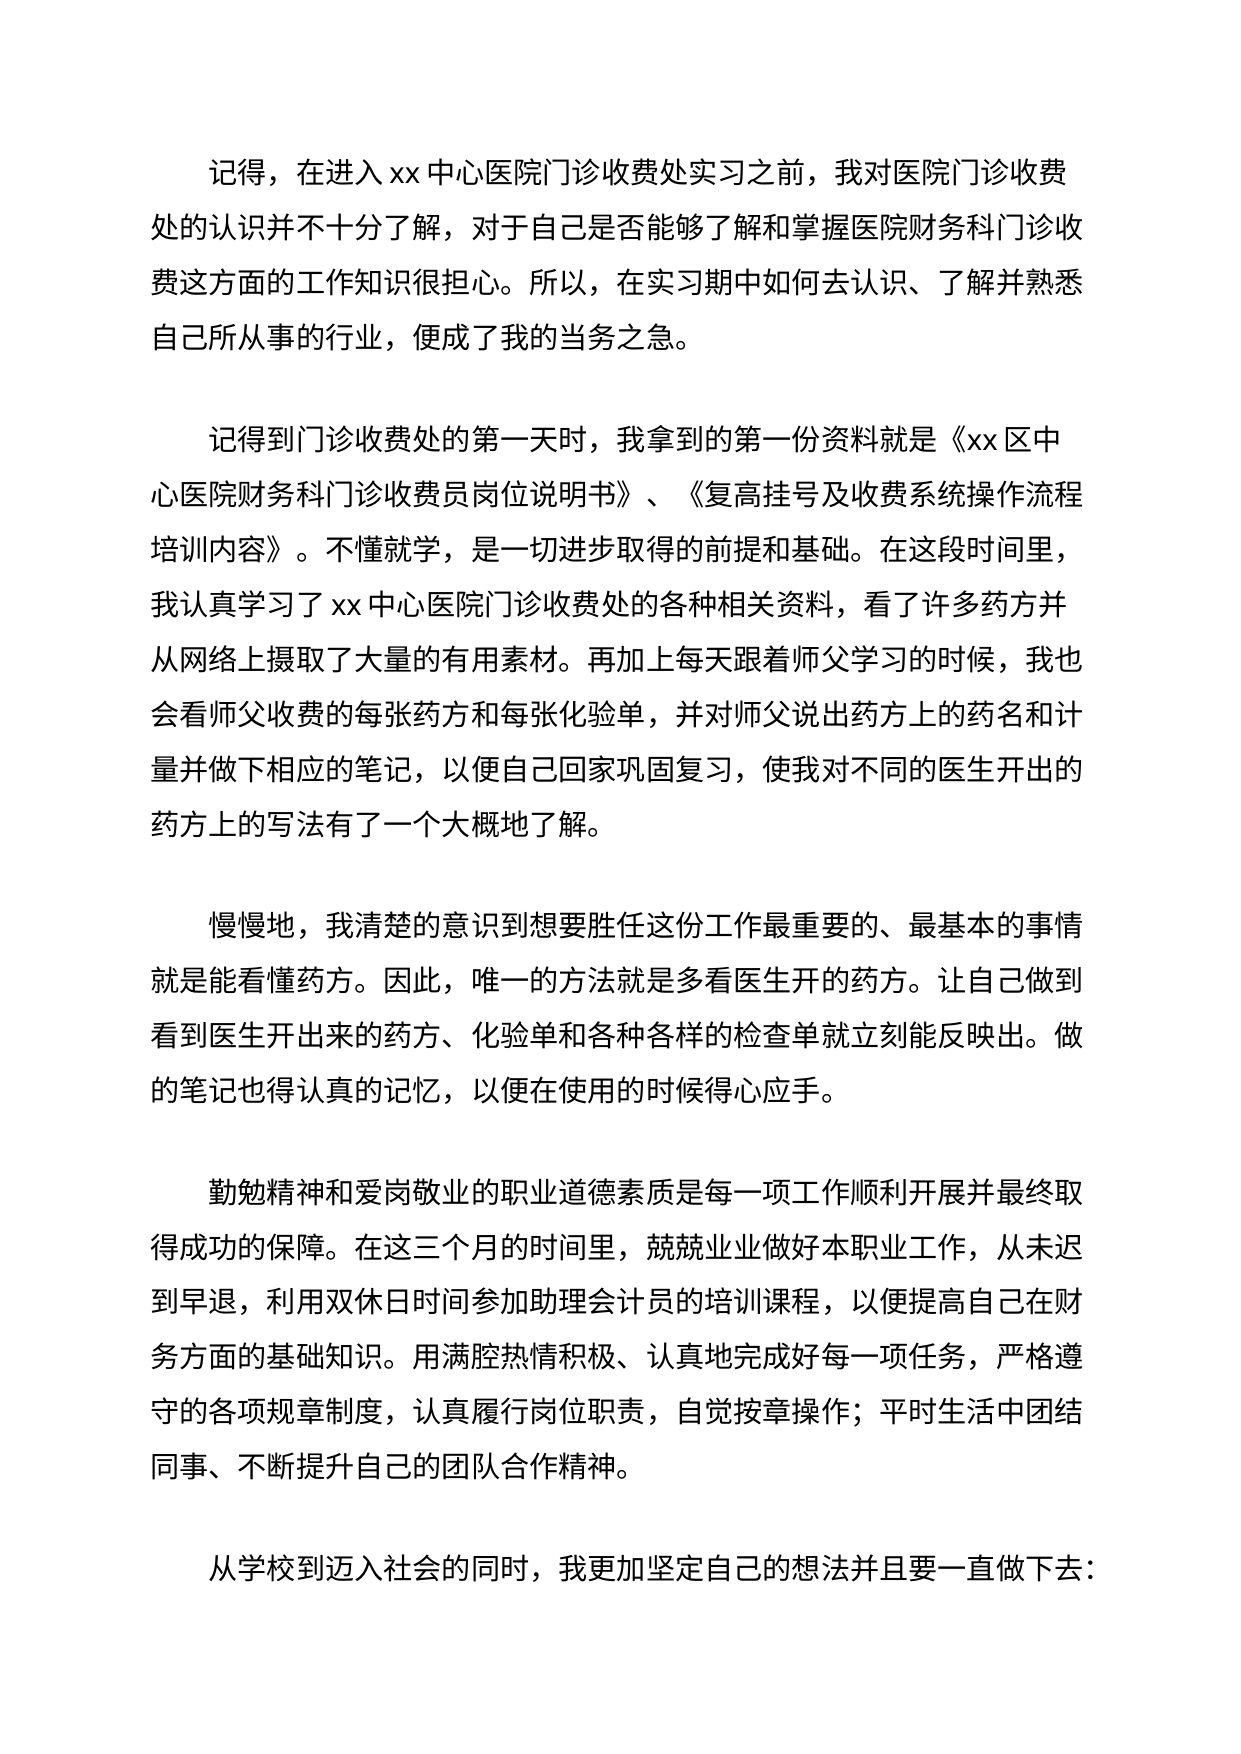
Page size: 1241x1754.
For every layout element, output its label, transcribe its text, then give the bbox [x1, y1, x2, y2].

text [150, 1546, 1090, 1588]
text 勤勉精神和爱岗敬业的职业道德素质是每一项工作顺利开展并最终取得成功的保障。在这三个月的时间里，兢兢业业做好本职业工作，从未迟到早退，利用双休日时间参加助理会计员的培训课程，以便提高自己在财务方面的基础知识。用满腔热情积极、认真地完成好每一项任务，严格遵守的各项规章制度，认真履行岗位职责，自觉按章操作；平时生活中团结同事、不断提升自己的团队合作精神。 [150, 1169, 1090, 1486]
text 记得到门诊收费处的第一天时，我拿到的第一份资料就是《xx区中心医院财务科门诊收费员岗位说明书》、《复高挂号及收费系统操作流程培训内容》。不懂就学，是一切进步取得的前提和基础。在这段时间里，我认真学习了xx中心医院门诊收费处的各种相关资料，看了许多药方并从网络上摄取了大量的有用素材。再加上每天跟着师父学习的时候，我也会看师父收费的每张药方和每张化验单，并对师父说出药方上的药名和计量并做下相应的笔记，以便自己回家巩固复习，使我对不同的医生开出的药方上的写法有了一个大概地了解。 [150, 417, 1090, 843]
text 慢慢地，我清楚的意识到想要胜任这份工作最重要的、最基本的事情就是能看懂药方。因此，唯一的方法就是多看医生开的药方。让自己做到看到医生开出来的药方、化验单和各种各样的检查单就立刻能反映出。做的笔记也得认真的记忆，以便在使用的时候得心应手。 [150, 903, 1090, 1110]
text 记得，在进入xx中心医院门诊收费处实习之前，我对医院门诊收费处的认识并不十分了解，对于自己是否能够了解和掌握医院财务科门诊收费这方面的工作知识很担心。所以，在实习期中如何去认识、了解并熟悉自己所从事的行业，便成了我的当务之急。 [150, 150, 1090, 357]
